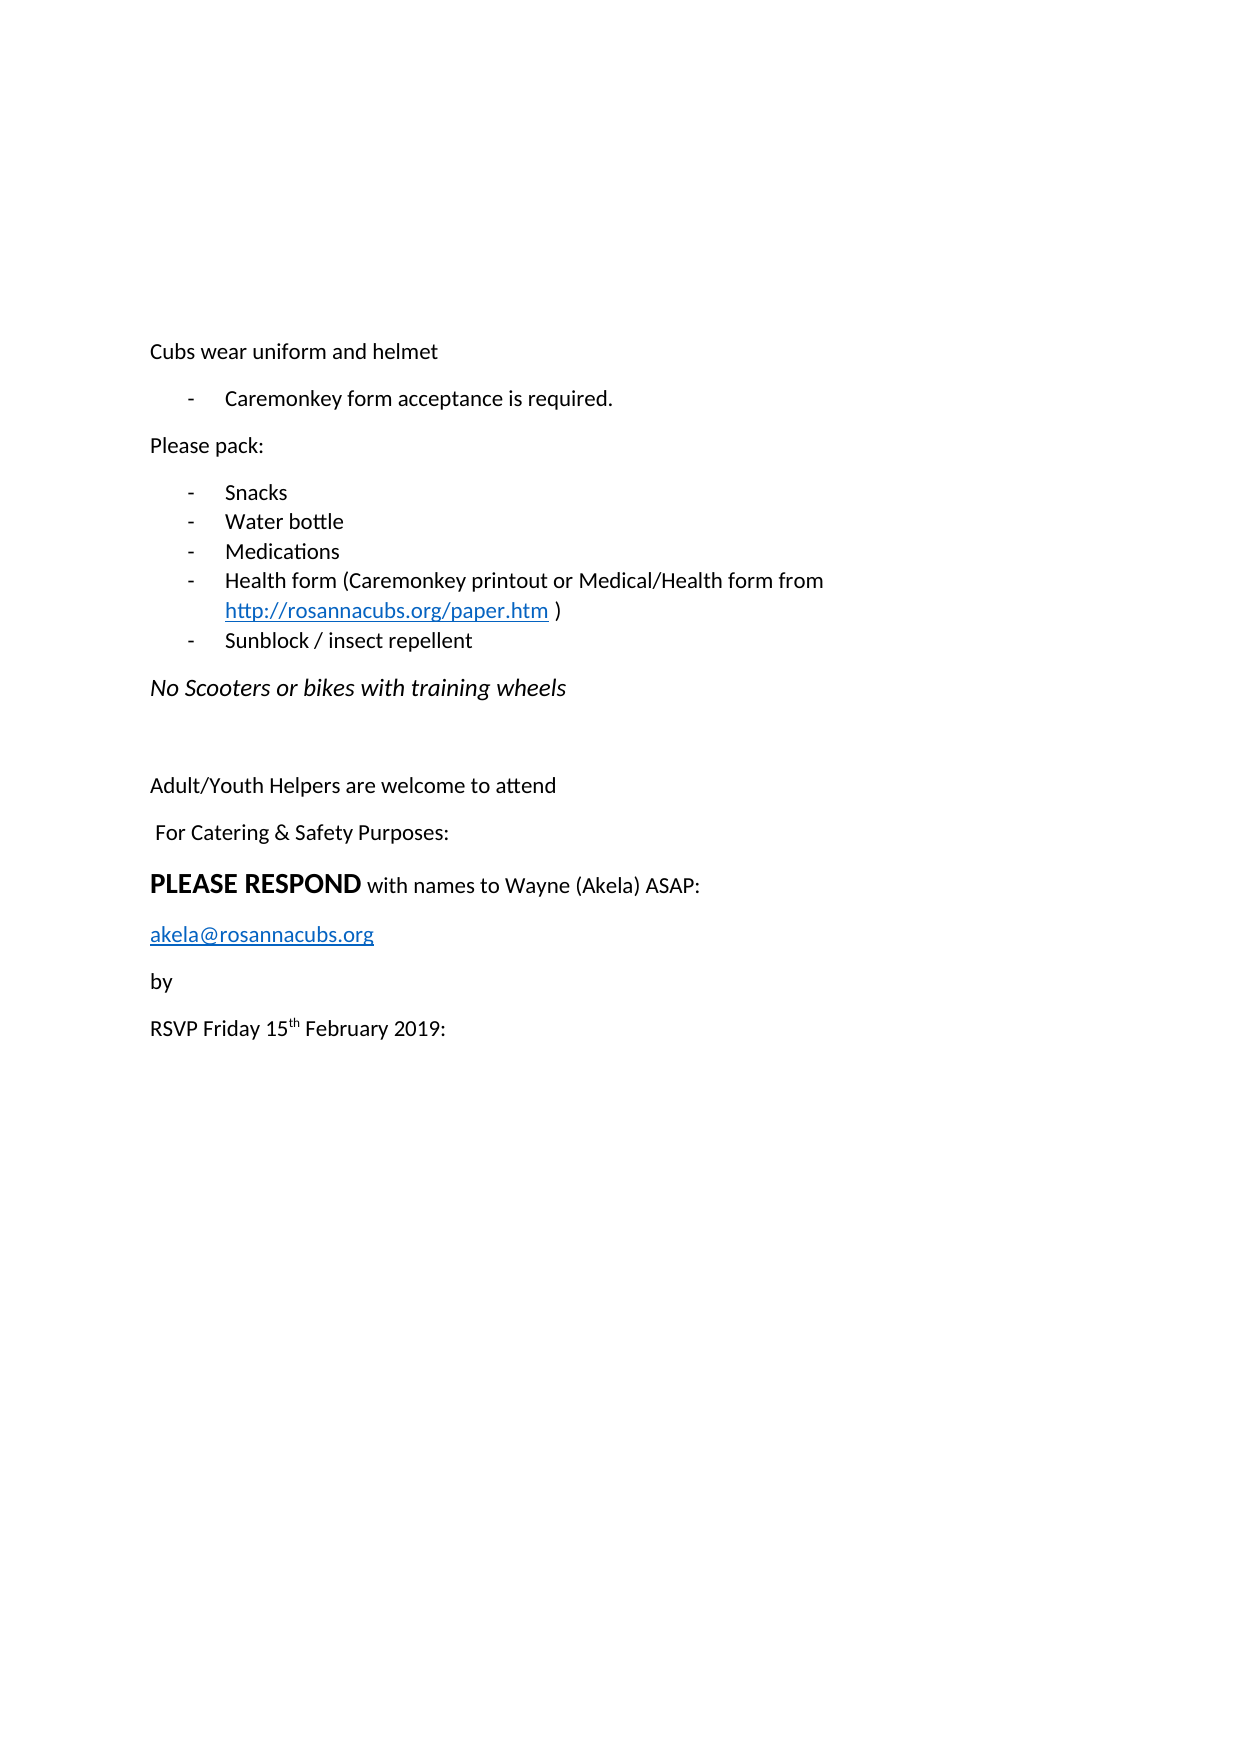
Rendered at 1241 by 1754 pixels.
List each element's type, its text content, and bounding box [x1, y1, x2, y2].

text Adult/Youth Helpers are welcome to attend [150, 772, 1090, 799]
text Please pack: [150, 431, 1090, 459]
text No Scooters or bikes with training wheels [150, 672, 1090, 703]
text by [150, 967, 1090, 995]
text akela@rosannacubs.org [150, 920, 1090, 948]
text RSVP Friday 15th February 2019: [150, 1014, 1090, 1042]
text For Catering & Safety Purposes: [150, 818, 1090, 846]
list Snacks [187, 478, 1090, 506]
list Health form (Caremonkey printout or Medical/Health form from http://rosannacubs.org/paper.htm ) [187, 567, 1090, 624]
list Sunblock / insect repellent [187, 626, 1090, 654]
text PLEASE RESPOND with names to Wayne (Akela) ASAP: [150, 865, 1090, 901]
list Caremonkey form acceptance is required. [187, 384, 1090, 412]
text Cubs wear uniform and helmet [150, 337, 1090, 366]
list Water bottle [187, 507, 1090, 535]
list Medications [187, 537, 1090, 565]
